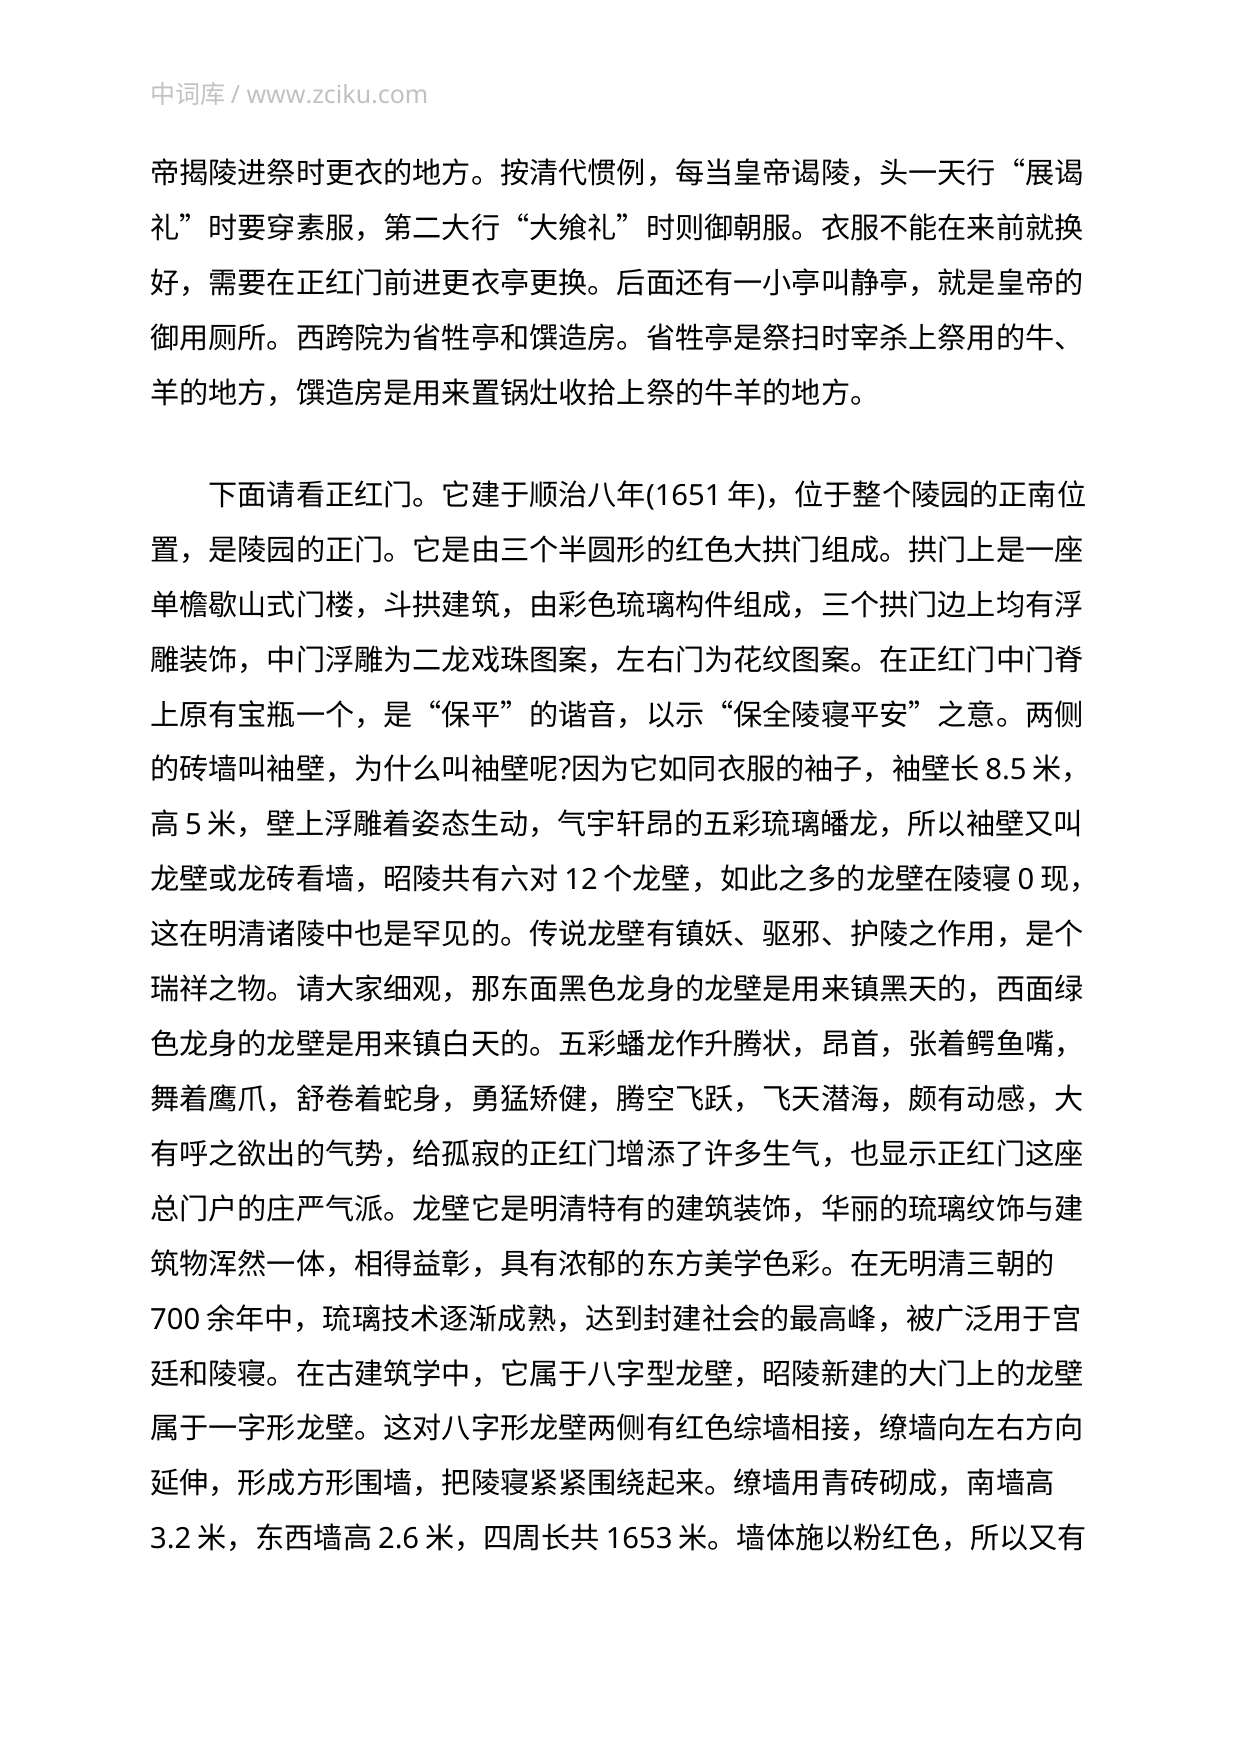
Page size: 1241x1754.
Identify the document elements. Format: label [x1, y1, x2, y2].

text [150, 471, 1090, 1557]
text [150, 150, 1090, 412]
